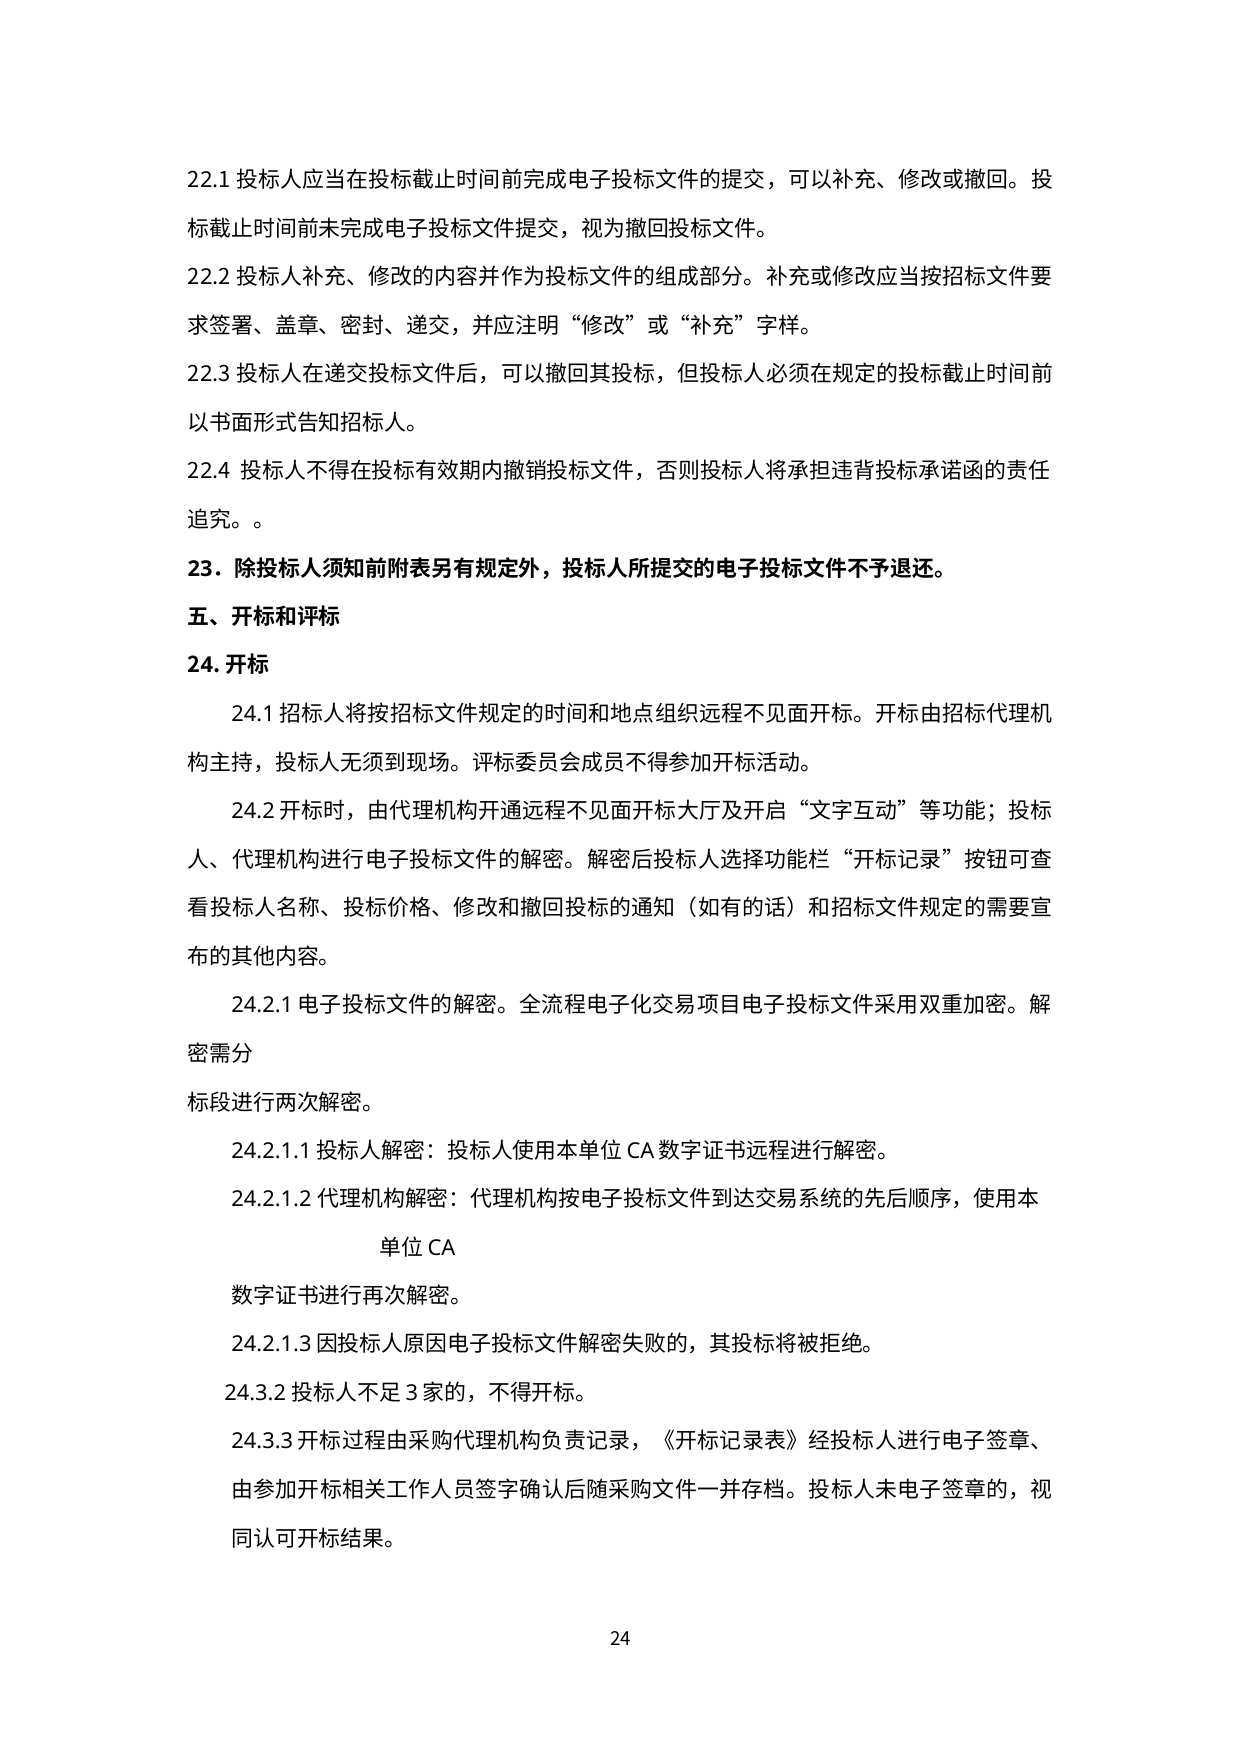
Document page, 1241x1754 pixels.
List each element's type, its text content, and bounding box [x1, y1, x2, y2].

text 22.3 投标人在递交投标文件后，可以撤回其投标，但投标人必须在规定的投标截止时间前以书面形式告知招标人。 [187, 356, 1053, 437]
text 24.2.1.2 代理机构解密：代理机构按电子投标文件到达交易系统的先后顺序，使用本单位CA [231, 1181, 1053, 1262]
text 22.2 投标人补充、修改的内容并作为投标文件的组成部分。补充或修改应当按招标文件要求签署、盖章、密封、递交，并应注明“修改”或“补充”字样。 [187, 259, 1053, 340]
text 24.1招标人将按招标文件规定的时间和地点组织远程不见面开标。开标由招标代理机构主持，投标人无须到现场。评标委员会成员不得参加开标活动。 [187, 695, 1053, 777]
text 22.4 投标人不得在投标有效期内撤销投标文件，否则投标人将承担违背投标承诺函的责任追究。。 [187, 453, 1053, 534]
text 22.1 投标人应当在投标截止时间前完成电子投标文件的提交，可以补充、修改或撤回。投标截止时间前未完成电子投标文件提交，视为撤回投标文件。 [187, 162, 1053, 243]
text 24.2开标时，由代理机构开通远程不见面开标大厅及开启“文字互动”等功能；投标人、代理机构进行电子投标文件的解密。解密后投标人选择功能栏“开标记录”按钮可查看投标人名称、投标价格、修改和撤回投标的通知（如有的话）和招标文件规定的需要宣布的其他内容。 [187, 792, 1053, 971]
text 24.2.1.1投标人解密：投标人使用本单位CA数字证书远程进行解密。 [187, 1132, 1053, 1165]
text 五、开标和评标 [187, 599, 1053, 631]
text 标段进行两次解密。 [187, 1084, 1053, 1117]
text 24.3.2 投标人不足3家的，不得开标。 [202, 1374, 1053, 1407]
text 23．除投标人须知前附表另有规定外，投标人所提交的电子投标文件不予退还。 [187, 550, 1053, 583]
text 24. 开标 [187, 647, 1053, 679]
text 24.2.1.3因投标人原因电子投标文件解密失败的，其投标将被拒绝。 [231, 1326, 1053, 1359]
text 数字证书进行再次解密。 [231, 1278, 1053, 1310]
text 24.2.1电子投标文件的解密。全流程电子化交易项目电子投标文件采用双重加密。解密需分 [187, 987, 1053, 1068]
text 24.3.3开标过程由采购代理机构负责记录，《开标记录表》经投标人进行电子签章、由参加开标相关工作人员签字确认后随采购文件一并存档。投标人未电子签章的，视同认可开标结果。 [231, 1423, 1053, 1553]
